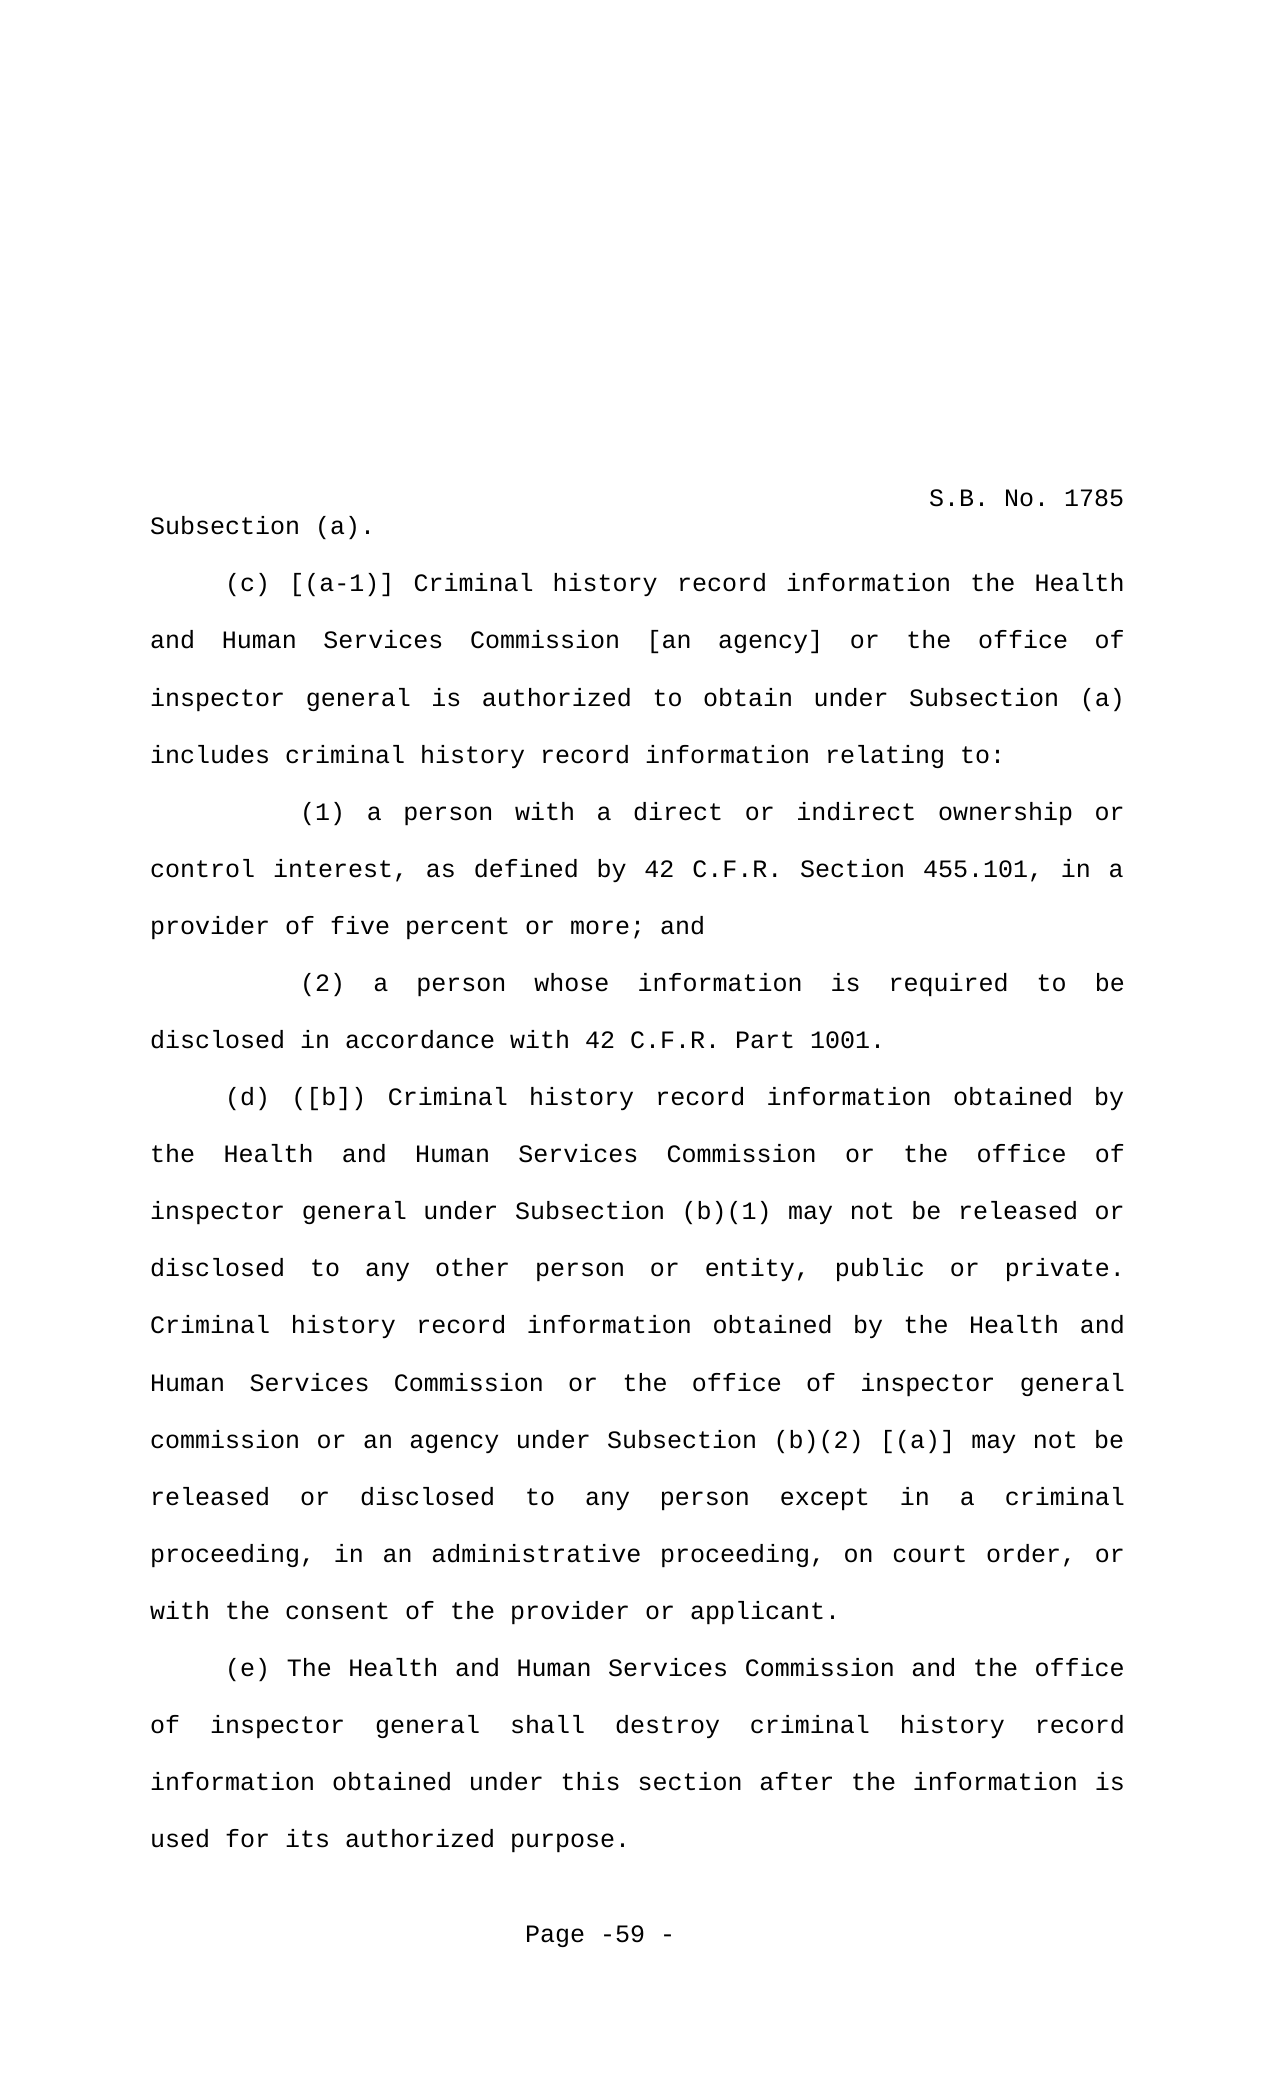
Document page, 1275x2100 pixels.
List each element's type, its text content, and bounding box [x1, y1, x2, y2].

text (d) ([b]) Criminal history record information obtained by the Health and Human Services Commission or the office of inspector general under Subsection (b)(1) may not be released or disclosed to any other person or entity, public or private. Criminal history record information obtained by the Health and Human Services Commission or the office of inspector general commission or an agency under Subsection (b)(2) [(a)] may not be released or disclosed to any person except in a criminal proceeding, in an administrative proceeding, on court order, or with the consent of the provider or applicant. [150, 1084, 1125, 1627]
text (1) a person with a direct or indirect ownership or control interest, as defined by 42 C.F.R. Section 455.101, in a provider of five percent or more; and [150, 799, 1125, 942]
text (2) a person whose information is required to be disclosed in accordance with 42 C.F.R. Part 1001. [150, 970, 1125, 1056]
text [150, 514, 1125, 542]
text (c) [(a-1)] Criminal history record information the Health and Human Services Commission [an agency] or the office of inspector general is authorized to obtain under Subsection (a) includes criminal history record information relating to: [150, 571, 1125, 771]
text (e) The Health and Human Services Commission and the office of inspector general shall destroy criminal history record information obtained under this section after the information is used for its authorized purpose. [150, 1655, 1125, 1855]
